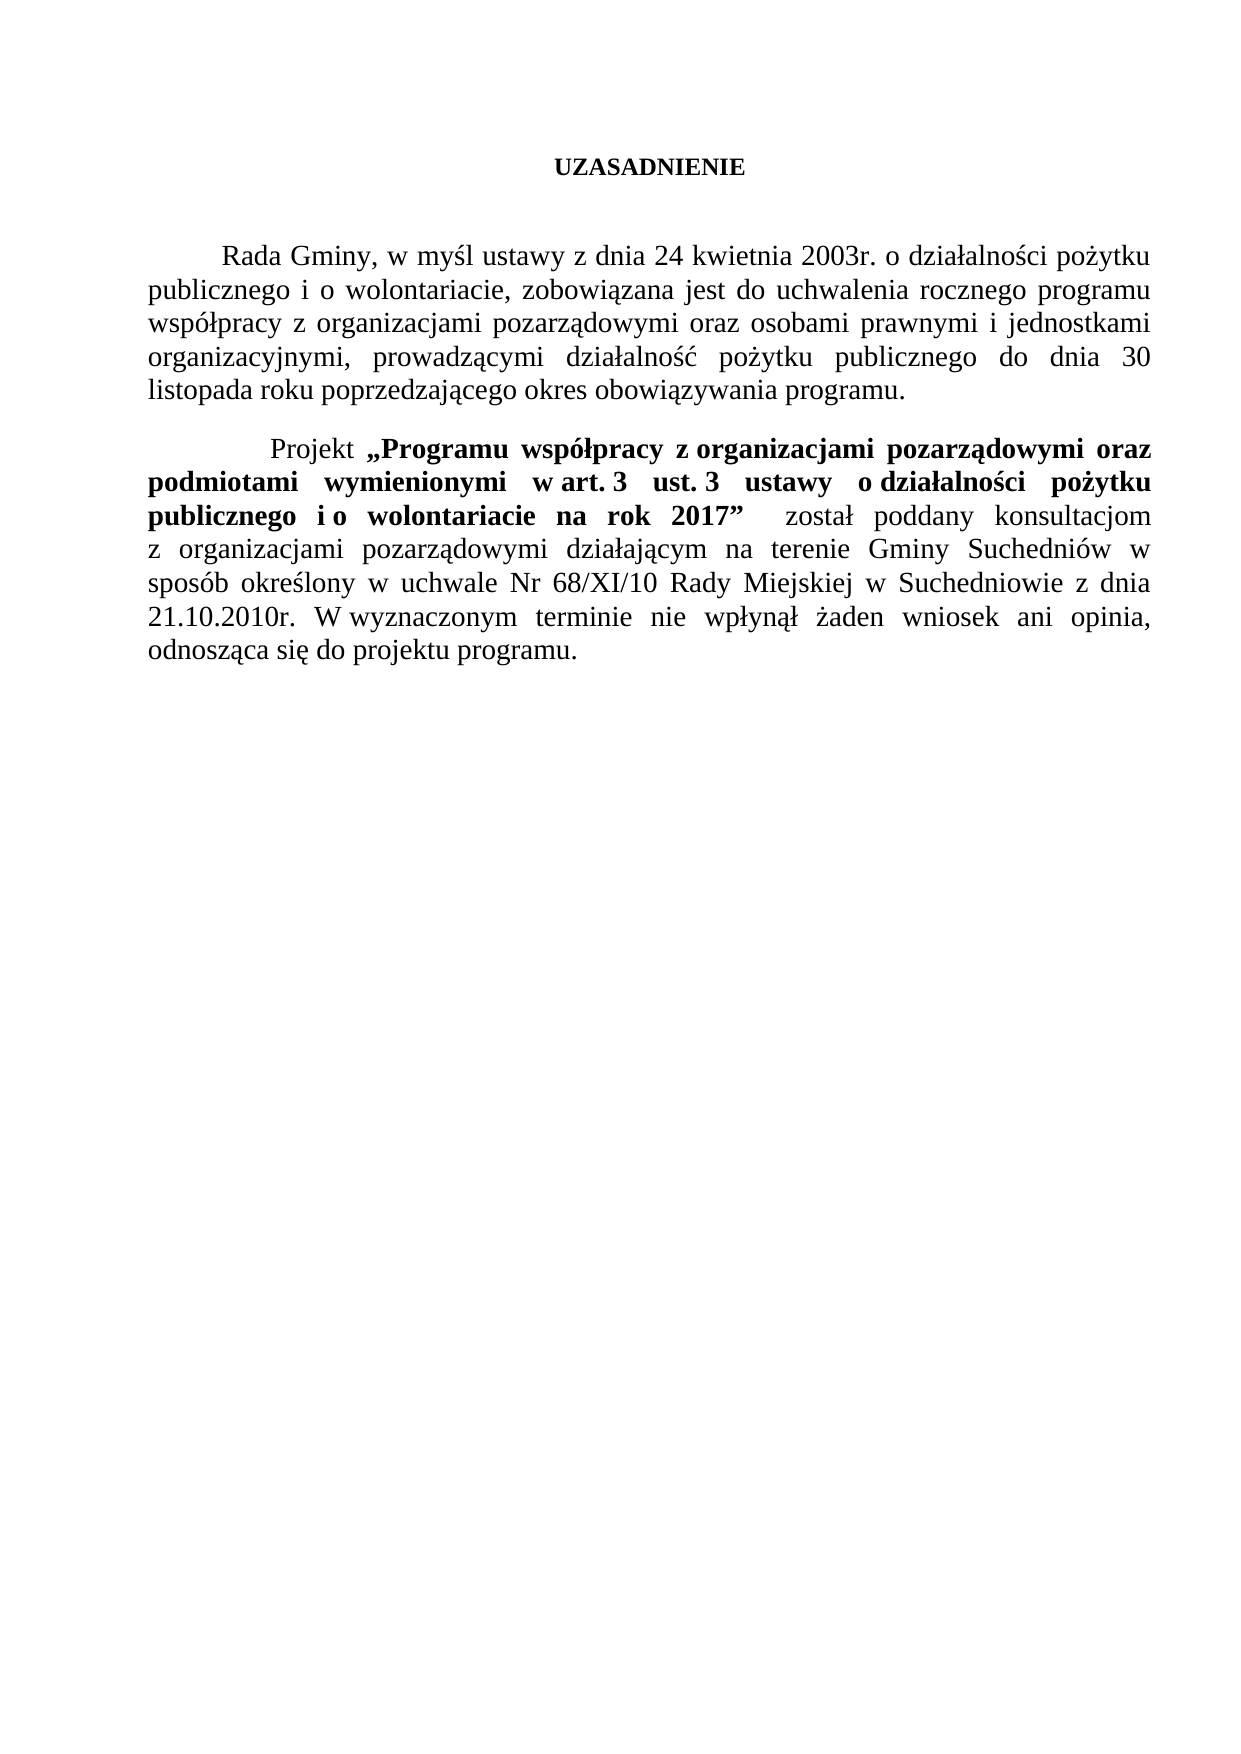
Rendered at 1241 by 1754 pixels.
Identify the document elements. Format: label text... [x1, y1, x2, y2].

text UZASADNIENIE [148, 152, 1152, 181]
text Projekt „Programu współpracy z organizacjami pozarządowymi oraz podmiotami wymienionymi w art. 3 ust. 3 ustawy o działalności pożytku publicznego i o wolontariacie na rok 2017” został poddany konsultacjom z organizacjami pozarządowymi działającym na terenie Gminy Suchedniów w sposób określony w uchwale Nr 68/XI/10 Rady Miejskiej w Suchedniowie z dnia 21.10.2010r. W wyznaczonym terminie nie wpłynął żaden wniosek ani opinia, odnosząca się do projektu programu. [148, 431, 1152, 666]
text Rada Gminy, w myśl ustawy z dnia 24 kwietnia 2003r. o działalności pożytku publicznego i o wolontariacie, zobowiązana jest do uchwalenia rocznego programu współpracy z organizacjami pozarządowymi oraz osobami prawnymi i jednostkami organizacyjnymi, prowadzącymi działalność pożytku publicznego do dnia 30 listopada roku poprzedzającego okres obowiązywania programu. [148, 238, 1152, 406]
